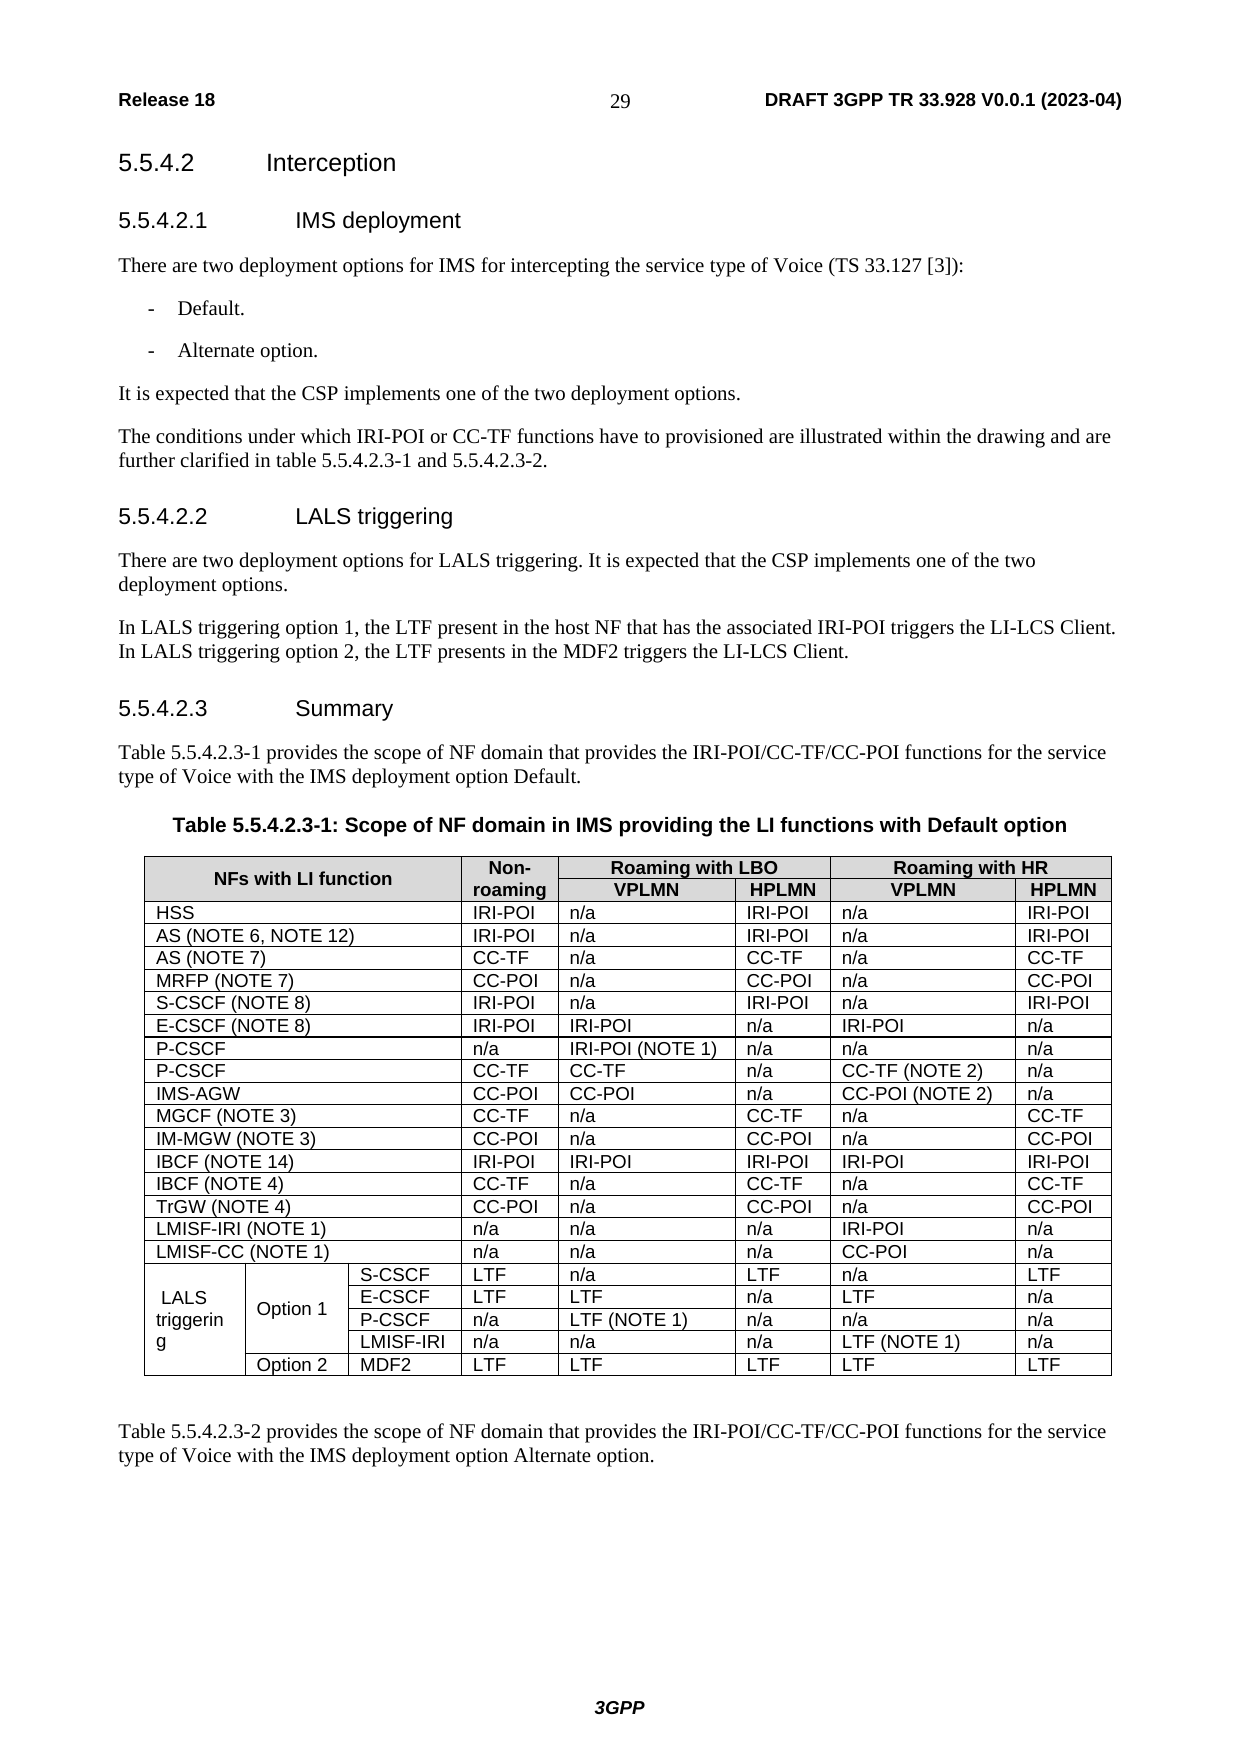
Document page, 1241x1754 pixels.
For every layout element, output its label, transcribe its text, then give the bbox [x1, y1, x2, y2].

table_cell LTF [559, 1286, 735, 1308]
table_cell n/a [1016, 1286, 1111, 1308]
table_cell n/a [559, 1105, 735, 1127]
table_cell IRI-POI [462, 1015, 558, 1036]
table_cell CC-POI [736, 970, 830, 991]
table_cell CC-POI [736, 1128, 830, 1149]
table_cell n/a [736, 1286, 830, 1308]
table_cell IRI-POI [736, 1150, 830, 1172]
subtitle 5.5.4.2 Interception [118, 147, 1122, 176]
table_cell CC-TF [559, 1060, 735, 1082]
table_cell n/a [559, 924, 735, 946]
table_cell IMS-AGW [145, 1083, 461, 1104]
table_cell P-CSCF [349, 1309, 461, 1330]
table_cell n/a [462, 1331, 558, 1353]
table_cell IBCF (NOTE 4) [145, 1173, 461, 1194]
table_cell MRFP (NOTE 7) [145, 970, 461, 991]
table_cell IRI-POI [462, 902, 558, 923]
table_cell CC-POI [462, 970, 558, 991]
table_cell n/a [831, 947, 1015, 968]
table_cell n/a [736, 1083, 830, 1104]
table_cell n/a [462, 1218, 558, 1240]
table_cell n/a [559, 1331, 735, 1353]
table_cell MDF2 [349, 1354, 461, 1375]
table_cell IRI-POI [1016, 1150, 1111, 1172]
table_cell IRI-POI [831, 1015, 1015, 1036]
table_cell IRI-POI [1016, 902, 1111, 923]
table_cell CC-POI [831, 1241, 1015, 1262]
table_cell n/a [1016, 1015, 1111, 1036]
table_cell LMISF-CC (NOTE 1) [145, 1241, 461, 1262]
table_cell CC-TF [462, 1173, 558, 1194]
table_cell CC-TF [736, 947, 830, 968]
table_cell CC-TF (NOTE 2) [831, 1060, 1015, 1082]
table_cell n/a [559, 1264, 735, 1285]
table_cell P-CSCF [145, 1038, 461, 1059]
table_cell IRI-POI [462, 992, 558, 1014]
table_header NFs with LI function [145, 857, 461, 901]
table_cell LMISF-IRI [349, 1331, 461, 1353]
table_cell IRI-POI [462, 1150, 558, 1172]
table_cell CC-TF [462, 1060, 558, 1082]
table_cell n/a [559, 1241, 735, 1262]
table_cell E-CSCF [349, 1286, 461, 1308]
table_cell n/a [559, 1173, 735, 1194]
text It is expected that the CSP implements one of the two deployment options. [118, 381, 1122, 405]
table_cell n/a [831, 902, 1015, 923]
table_cell n/a [831, 992, 1015, 1014]
table_cell LTF (NOTE 1) [559, 1309, 735, 1330]
table_cell MGCF (NOTE 3) [145, 1105, 461, 1127]
table_cell CC-POI [559, 1083, 735, 1104]
table_cell IRI-POI [736, 992, 830, 1014]
table_cell S-CSCF (NOTE 8) [145, 992, 461, 1014]
table_cell n/a [1016, 1218, 1111, 1240]
table_cell IM-MGW (NOTE 3) [145, 1128, 461, 1149]
table_cell LTF [1016, 1354, 1111, 1375]
subtitle 5.5.4.2.2 LALS triggering [118, 503, 1122, 529]
text - Default. [148, 295, 1122, 319]
table_cell n/a [736, 1218, 830, 1240]
table_cell n/a [736, 1331, 830, 1353]
table_cell LTF [1016, 1264, 1111, 1285]
text - Alternate option. [148, 338, 1122, 362]
table_cell n/a [462, 1241, 558, 1262]
table_cell n/a [1016, 1083, 1111, 1104]
table_cell n/a [559, 902, 735, 923]
table_cell CC-POI [736, 1196, 830, 1217]
table_cell CC-TF [1016, 947, 1111, 968]
table_cell n/a [1016, 1241, 1111, 1262]
table_cell HPLMN [1016, 879, 1111, 901]
table_cell IBCF (NOTE 14) [145, 1150, 461, 1172]
table_cell n/a [831, 1196, 1015, 1217]
text The conditions under which IRI-POI or CC-TF functions have to provisioned are illustrated within the drawing and are further clarified in table 5.5.4.2.3-1 and 5.5.4.2.3-2. [118, 424, 1122, 472]
table_cell n/a [1016, 1038, 1111, 1059]
text There are two deployment options for IMS for intercepting the service type of Voice (TS 33.127 [3]): [118, 253, 1122, 277]
table_cell IRI-POI [736, 902, 830, 923]
table_cell n/a [831, 1105, 1015, 1127]
table_cell IRI-POI [559, 1015, 735, 1036]
table_header Roaming with HR [831, 857, 1111, 878]
table_cell IRI-POI [462, 924, 558, 946]
table_cell IRI-POI [736, 924, 830, 946]
table_cell Option 2 [246, 1354, 348, 1375]
table_cell n/a [559, 1218, 735, 1240]
table_cell IRI-POI [1016, 992, 1111, 1014]
table_cell IRI-POI [559, 1150, 735, 1172]
table_cell n/a [559, 947, 735, 968]
table_cell IRI-POI [1016, 924, 1111, 946]
table_cell TrGW (NOTE 4) [145, 1196, 461, 1217]
table_cell n/a [559, 970, 735, 991]
table_cell CC-TF [736, 1105, 830, 1127]
table_cell AS (NOTE 7) [145, 947, 461, 968]
table_cell LTF (NOTE 1) [831, 1331, 1015, 1353]
table_cell n/a [736, 1060, 830, 1082]
table_cell AS (NOTE 6, NOTE 12) [145, 924, 461, 946]
table_cell CC-TF [736, 1173, 830, 1194]
table_cell IRI-POI [831, 1218, 1015, 1240]
table_cell n/a [1016, 1060, 1111, 1082]
table_cell n/a [831, 924, 1015, 946]
table_cell CC-POI [1016, 1128, 1111, 1149]
table_cell n/a [559, 1128, 735, 1149]
table_cell CC-TF [462, 1105, 558, 1127]
table_cell CC-POI [462, 1196, 558, 1217]
table_cell n/a [559, 992, 735, 1014]
table_cell n/a [736, 1015, 830, 1036]
table_cell n/a [831, 970, 1015, 991]
table_cell P-CSCF [145, 1060, 461, 1082]
table_cell n/a [462, 1309, 558, 1330]
table_cell n/a [831, 1173, 1015, 1194]
table_cell CC-POI [1016, 1196, 1111, 1217]
table_cell HSS [145, 902, 461, 923]
table_cell IRI-POI [831, 1150, 1015, 1172]
table_cell LTF [462, 1354, 558, 1375]
table_cell LMISF-IRI (NOTE 1) [145, 1218, 461, 1240]
table_cell LTF [736, 1264, 830, 1285]
table_cell LTF [831, 1354, 1015, 1375]
table_header Non-roaming [462, 857, 558, 901]
table_cell E-CSCF (NOTE 8) [145, 1015, 461, 1036]
table_cell n/a [831, 1038, 1015, 1059]
table_cell S-CSCF [349, 1264, 461, 1285]
subtitle 5.5.4.2.1 IMS deployment [118, 207, 1122, 234]
table_cell n/a [831, 1128, 1015, 1149]
table_cell n/a [559, 1196, 735, 1217]
table_cell CC-TF [1016, 1173, 1111, 1194]
text Table 5.5.4.2.3-2 provides the scope of NF domain that provides the IRI-POI/CC-TF/CC-POI functions for the service type of Voice with the IMS deployment option Alternate option. [118, 1419, 1122, 1467]
table_cell n/a [736, 1038, 830, 1059]
table_cell CC-TF [462, 947, 558, 968]
table_cell LTF [462, 1286, 558, 1308]
text In LALS triggering option 1, the LTF present in the host NF that has the associated IRI-POI triggers the LI-LCS Client. In LALS triggering option 2, the LTF presents in the MDF2 triggers the LI-LCS Client. [118, 615, 1122, 663]
table_cell CC-TF [1016, 1105, 1111, 1127]
text There are two deployment options for LALS triggering. It is expected that the CSP implements one of the two deployment options. [118, 548, 1122, 596]
text Table 5.5.4.2.3-1 provides the scope of NF domain that provides the IRI-POI/CC-TF/CC-POI functions for the service type of Voice with the IMS deployment option Default. [118, 740, 1122, 788]
subtitle 5.5.4.2.3 Summary [118, 694, 1122, 721]
table_cell LTF [462, 1264, 558, 1285]
table_cell n/a [462, 1038, 558, 1059]
text Table 5.5.4.2.3-1: Scope of NF domain in IMS providing the LI functions with Default option [118, 813, 1122, 837]
table_cell LTF [736, 1354, 830, 1375]
table_cell LTF [559, 1354, 735, 1375]
table_cell n/a [831, 1264, 1015, 1285]
table_cell CC-POI (NOTE 2) [831, 1083, 1015, 1104]
table_cell n/a [831, 1309, 1015, 1330]
table_cell VPLMN [831, 879, 1015, 901]
table_cell n/a [736, 1309, 830, 1330]
table_cell CC-POI [462, 1128, 558, 1149]
table_cell n/a [1016, 1331, 1111, 1353]
table_cell LTF [831, 1286, 1015, 1308]
table_cell CC-POI [1016, 970, 1111, 991]
table_cell LALS triggering [145, 1264, 245, 1375]
table_header Roaming with LBO [559, 857, 830, 878]
table_cell CC-POI [462, 1083, 558, 1104]
table_cell Option 1 [246, 1264, 348, 1353]
table_cell n/a [1016, 1309, 1111, 1330]
table_cell n/a [736, 1241, 830, 1262]
table_cell HPLMN [736, 879, 830, 901]
table_cell VPLMN [559, 879, 735, 901]
table_cell IRI-POI (NOTE 1) [559, 1038, 735, 1059]
